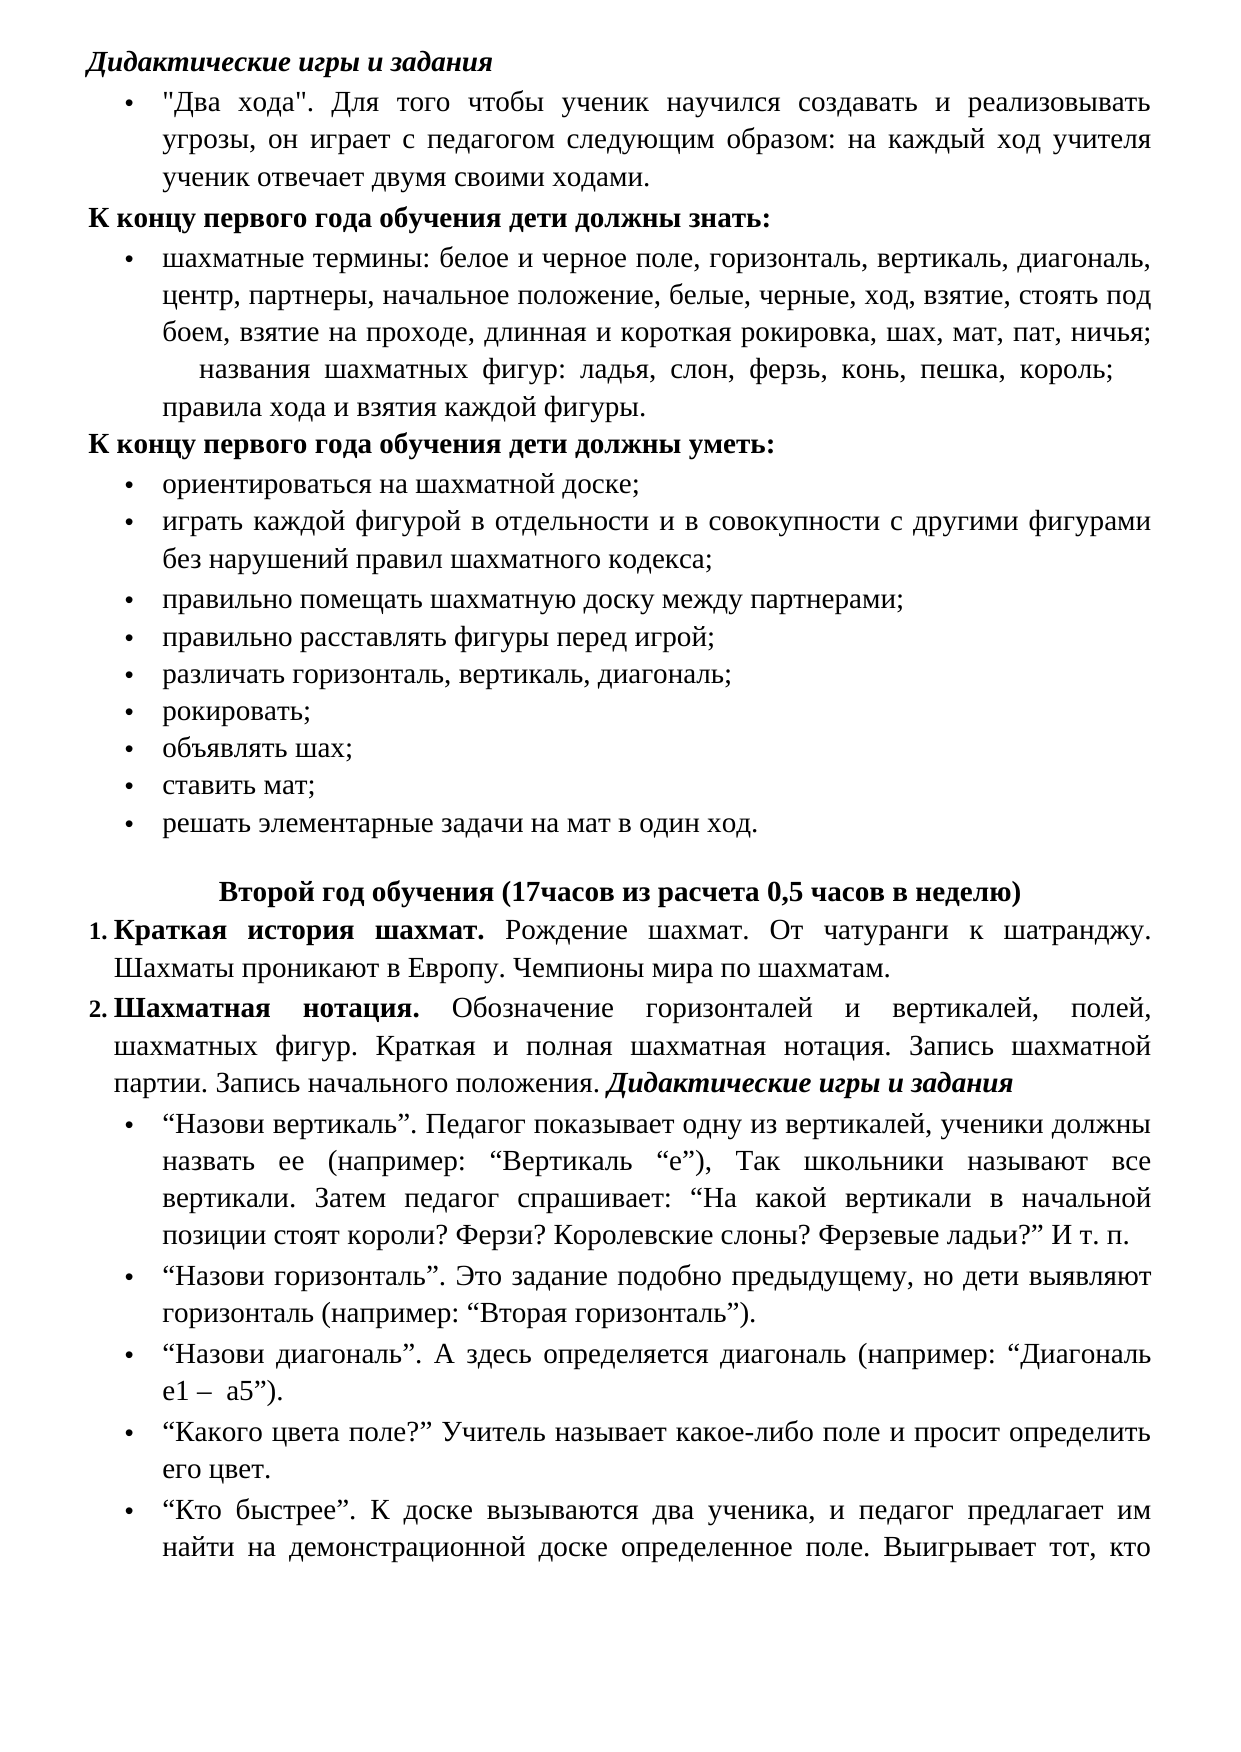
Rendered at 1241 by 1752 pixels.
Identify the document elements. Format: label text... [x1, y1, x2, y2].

list ставить мат; [124, 767, 1152, 801]
list “Назови вертикаль”. Педагог показывает одну из вертикалей, ученики должны назвать ее (например: “Вертикаль “е”), Так школьники называют все вертикали. Затем педагог спрашивает: “На какой вертикали в начальной позиции стоят короли? Ферзи? Королевские слоны? Ферзевые ладьи?” И т. п. [124, 1106, 1152, 1251]
subtitle Дидактические игры и задания [87, 44, 1158, 78]
list Краткая история шахмат. Рождение шахмат. От чатуранги к шатранджу. Шахматы проникают в Европу. Чемпионы мира по шахматам. [89, 912, 1152, 983]
list играть каждой фигурой в отдельности и в совокупности с другими фигурами без нарушений правил шахматного кодекса; [124, 503, 1152, 574]
subtitle Второй год обучения (17часов из расчета 0,5 часов в неделю) [89, 874, 1151, 908]
list различать горизонталь, вертикаль, диагональ; [124, 656, 1152, 689]
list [124, 1492, 1152, 1563]
list решать элементарные задачи на мат в один ход. [124, 805, 1152, 838]
list “Какого цвета поле?” Учитель называет какое-либо поле и просит определить его цвет. [124, 1414, 1152, 1485]
list “Назови горизонталь”. Это задание подобно предыдущему, но дети выявляют горизонталь (например: “Вторая горизонталь”). [124, 1258, 1152, 1329]
text К концу первого года обучения дети должны уметь: [88, 426, 1158, 459]
list “Назови диагональ”. А здесь определяется диагональ (например: “Диагональ е1 – а5”). [124, 1336, 1152, 1407]
list Шахматная нотация. Обозначение горизонталей и вертикалей, полей, шахматных фигур. Краткая и полная шахматная нотация. Запись шахматной партии. Запись начального положения. Дидактические игры и задания [89, 991, 1152, 1098]
text К концу первого года обучения дети должны знать: [88, 200, 1158, 233]
list "Два хода". Для того чтобы ученик научился создавать и реализовывать угрозы, он играет с педагогом следующим образом: на каждый ход учителя ученик отвечает двумя своими ходами. [124, 84, 1152, 192]
list ориентироваться на шахматной доске; [124, 466, 1152, 500]
list рокировать; [124, 693, 1152, 727]
list правильно расставлять фигуры перед игрой; [124, 619, 1152, 652]
list объявлять шах; [124, 730, 1152, 764]
list правильно помещать шахматную доску между партнерами; [124, 582, 1152, 615]
list шахматные термины: белое и черное поле, горизонталь, вертикаль, диагональ, центр, партнеры, начальное положение, белые, черные, ход, взятие, стоять под боем, взятие на проходе, длинная и короткая рокировка, шах, мат, пат, ничья;  названия шахматных фигур: ладья, слон, ферзь, конь, пешка, король;  правила хода и взятия каждой фигуры. [124, 240, 1152, 422]
